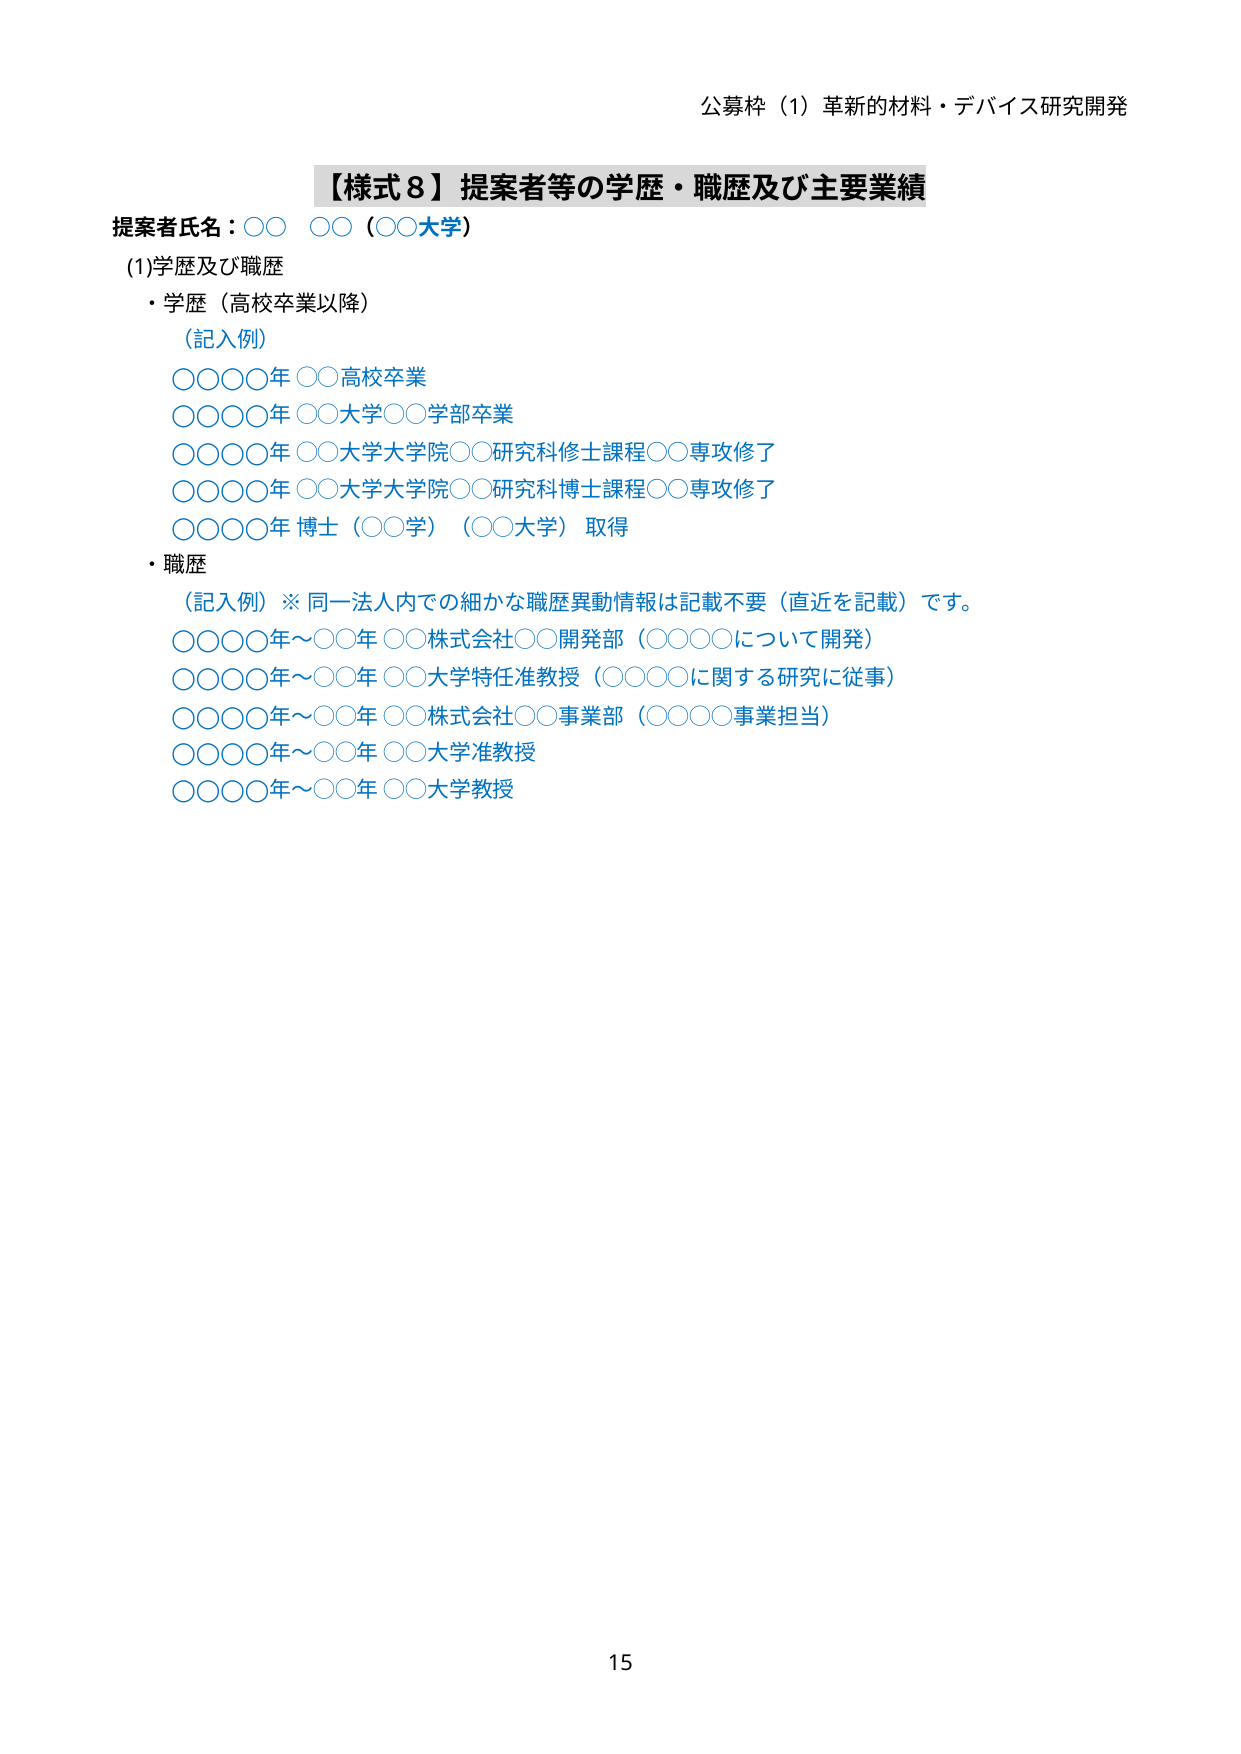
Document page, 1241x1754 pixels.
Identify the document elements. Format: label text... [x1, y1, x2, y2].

text ◯◯◯◯年～◯◯年 ◯◯株式会社◯◯事業部（◯◯◯◯事業担当） [171, 694, 1128, 732]
text ◯◯◯◯年～◯◯年 ◯◯大学准教授 [171, 732, 1128, 769]
text ・職歴 [142, 544, 1128, 582]
text ◯◯◯◯年 博士（◯◯学）（◯◯大学） 取得 [171, 507, 1128, 544]
text ◯◯◯◯年 ◯◯大学◯◯学部卒業 [171, 394, 1128, 432]
text (1)学歴及び職歴 [127, 244, 1128, 282]
text ◯◯◯◯年 ◯◯大学大学院◯◯研究科修士課程○○専攻修了 [171, 432, 1128, 469]
text ・学歴（高校卒業以降） [142, 282, 1128, 319]
text 【様式８】提案者等の学歴・職歴及び主要業績 [112, 164, 1128, 207]
text ◯◯◯◯年～◯◯年 ◯◯大学特任准教授（◯◯◯◯に関する研究に従事） [171, 657, 1128, 694]
text ◯◯◯◯年～◯◯年 ◯◯大学教授 [171, 769, 1128, 807]
text （記入例） [171, 319, 1128, 357]
text 提案者氏名：○○ ○○（○○大学） [112, 207, 1128, 244]
text （記入例）※ 同一法人内での細かな職歴異動情報は記載不要（直近を記載）です。 [171, 582, 1128, 619]
text ◯◯◯◯年 ◯◯大学大学院◯◯研究科博士課程○○専攻修了 [171, 469, 1128, 507]
text ◯◯◯◯年～◯◯年 ◯◯株式会社◯◯開発部（◯◯◯◯について開発） [171, 619, 1128, 657]
text ◯◯◯◯年 ◯◯高校卒業 [171, 357, 1128, 394]
